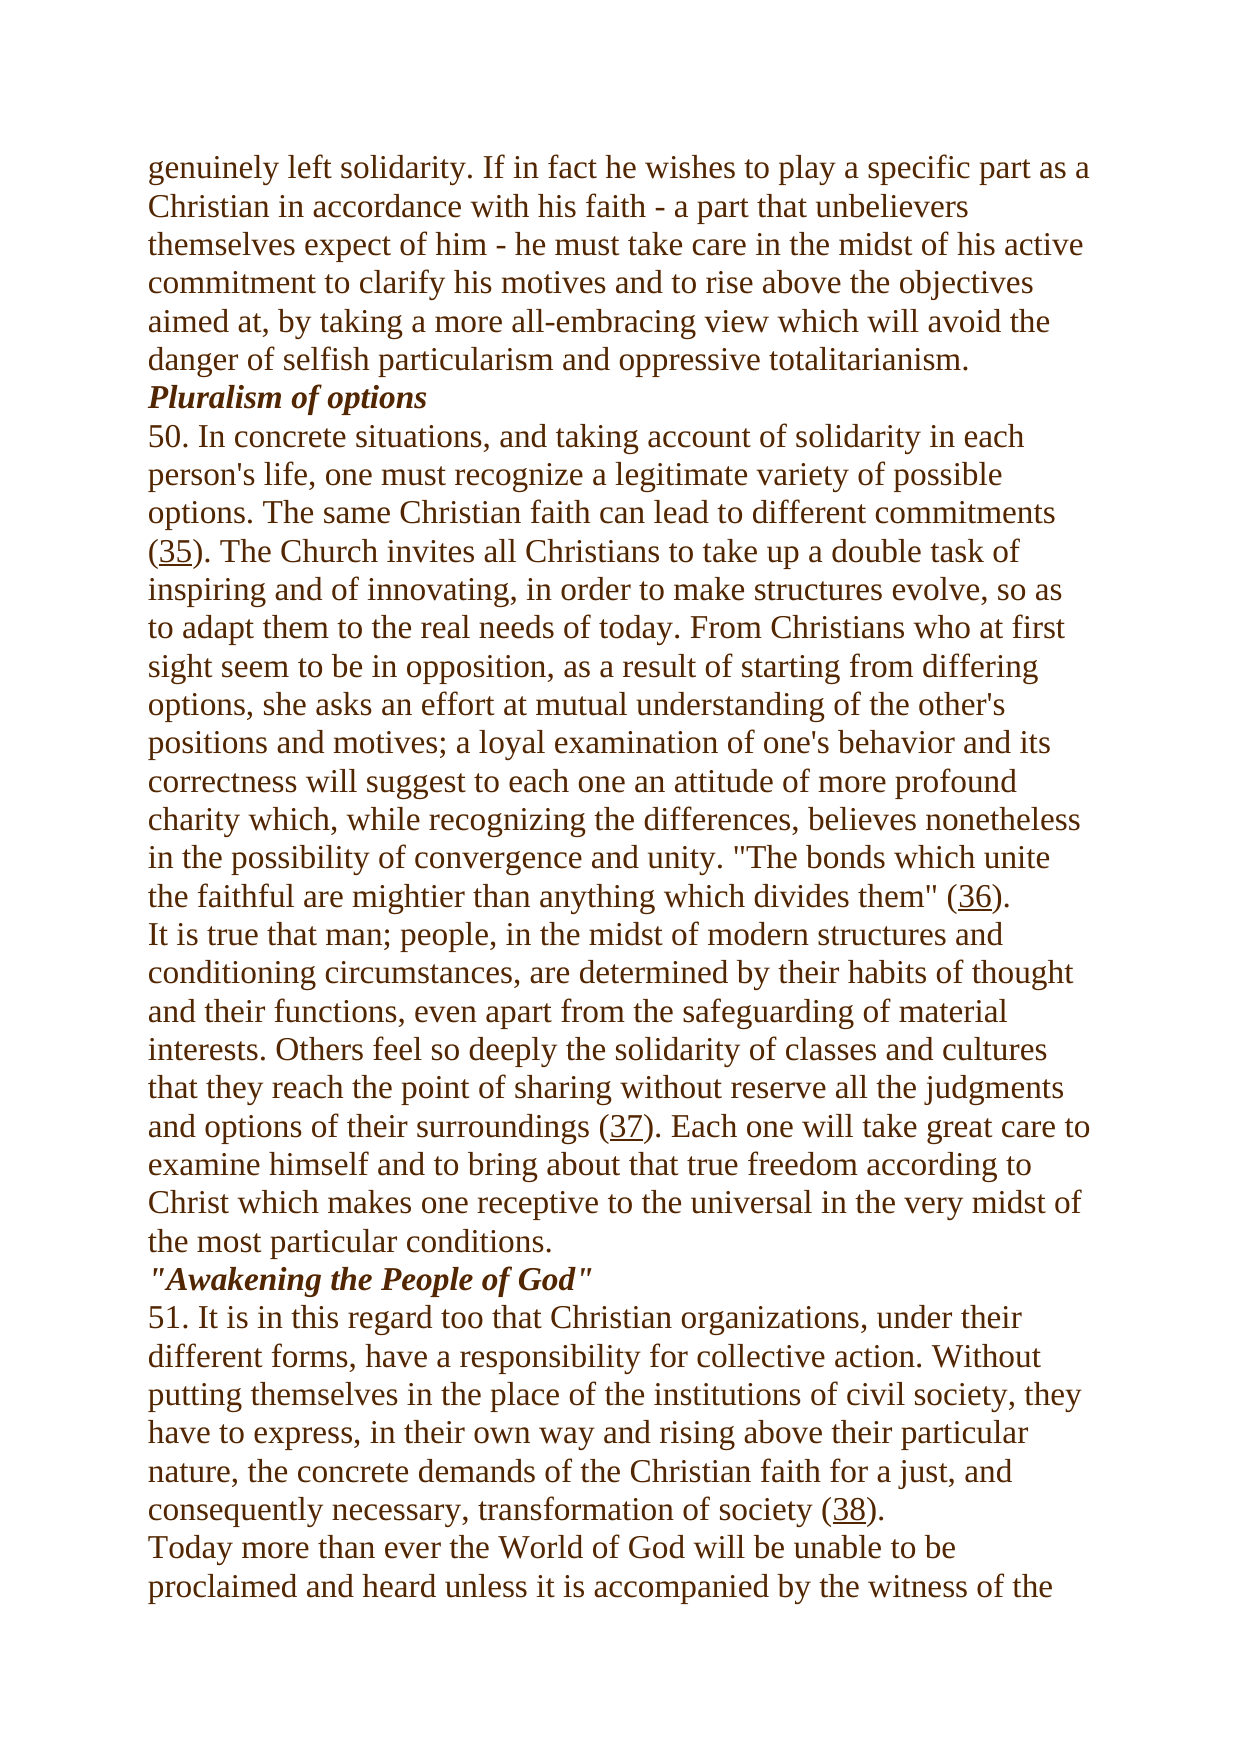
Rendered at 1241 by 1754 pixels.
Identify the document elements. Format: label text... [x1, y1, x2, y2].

text 51. It is in this regard too that Christian organizations, under their different forms, have a responsibility for collective action. Without putting themselves in the place of the institutions of civil society, they have to express, in their own way and rising above their particular nature, the concrete demands of the Christian faith for a just, and consequently necessary, transformation of society (38). [148, 1298, 1093, 1528]
text It is true that man; people, in the midst of modern structures and conditioning circumstances, are determined by their habits of thought and their functions, even apart from the safeguarding of material interests. Others feel so deeply the solidarity of classes and cultures that they reach the point of sharing without reserve all the judgments and options of their surroundings (37). Each one will take great care to examine himself and to bring about that true freedom according to Christ which makes one receptive to the universal in the very midst of the most particular conditions. [148, 914, 1093, 1259]
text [148, 148, 1093, 378]
text 50. In concrete situations, and taking account of solidarity in each person's life, one must recognize a legitimate variety of possible options. The same Christian faith can lead to different commitments (35). The Church invites all Christians to take up a double task of inspiring and of innovating, in order to make structures evolve, so as to adapt them to the real needs of today. From Christians who at first sight seem to be in opposition, as a result of starting from differing options, she asks an effort at mutual understanding of the other's positions and motives; a loyal examination of one's behavior and its correctness will suggest to each one an attitude of more profound charity which, while recognizing the differences, believes nonetheless in the possibility of convergence and unity. "The bonds which unite the faithful are mightier than anything which divides them" (36). [148, 416, 1093, 914]
text Pluralism of options [148, 378, 1093, 416]
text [148, 1528, 1093, 1604]
text "Awakening the People of God" [148, 1259, 1093, 1298]
